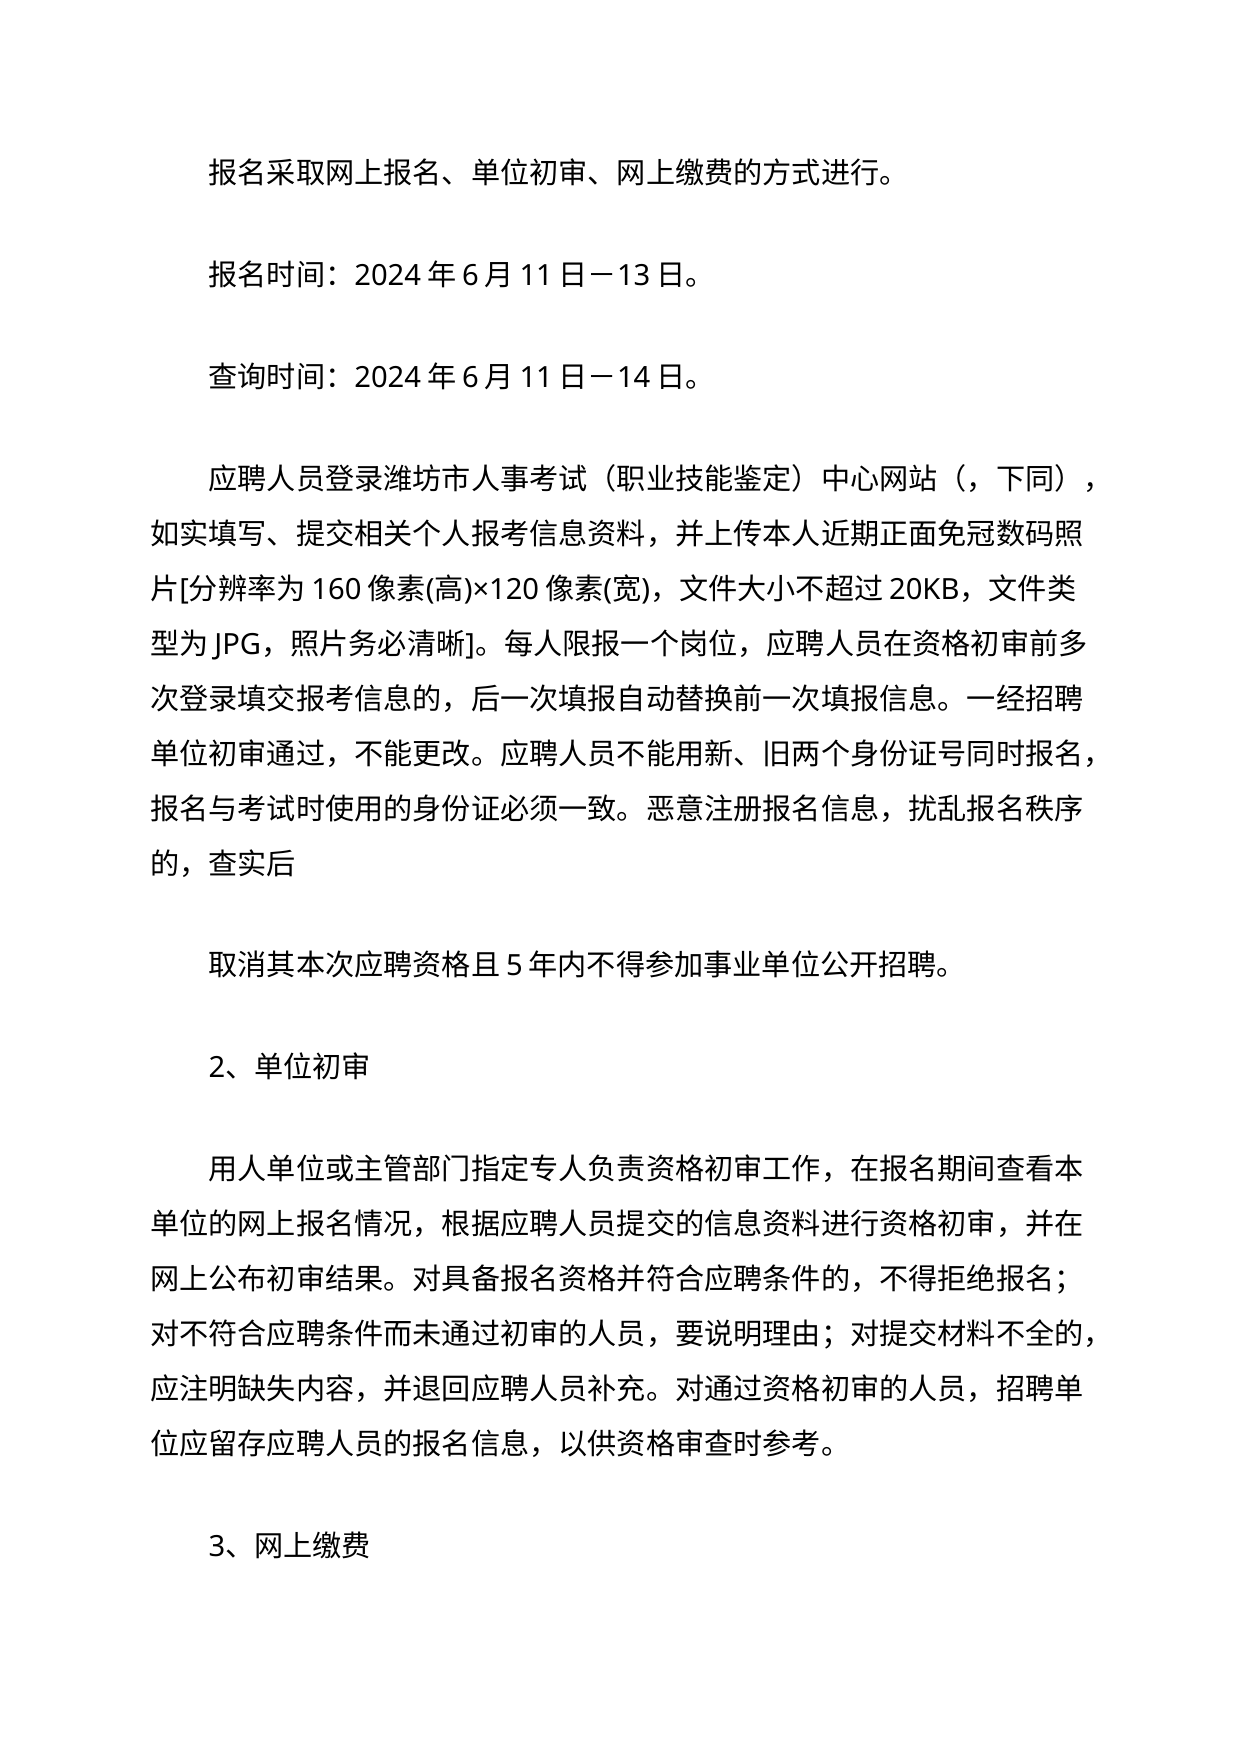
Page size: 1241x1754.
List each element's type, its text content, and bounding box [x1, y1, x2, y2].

text 取消其本次应聘资格且5年内不得参加事业单位公开招聘。 [150, 942, 1090, 984]
text 3、网上缴费 [150, 1522, 1090, 1564]
text 查询时间：2024年6月11日－14日。 [150, 354, 1090, 396]
text 2、单位初审 [150, 1044, 1090, 1086]
text 报名采取网上报名、单位初审、网上缴费的方式进行。 [150, 150, 1090, 192]
text 报名时间：2024年6月11日－13日。 [150, 252, 1090, 294]
text 用人单位或主管部门指定专人负责资格初审工作，在报名期间查看本单位的网上报名情况，根据应聘人员提交的信息资料进行资格初审，并在网上公布初审结果。对具备报名资格并符合应聘条件的，不得拒绝报名；对不符合应聘条件而未通过初审的人员，要说明理由；对提交材料不全的，应注明缺失内容，并退回应聘人员补充。对通过资格初审的人员，招聘单位应留存应聘人员的报名信息，以供资格审查时参考。 [150, 1146, 1090, 1463]
text 应聘人员登录潍坊市人事考试（职业技能鉴定）中心网站（，下同），如实填写、提交相关个人报考信息资料，并上传本人近期正面免冠数码照片[分辨率为160像素(高)×120像素(宽)，文件大小不超过20KB，文件类型为JPG，照片务必清晰]。每人限报一个岗位，应聘人员在资格初审前多次登录填交报考信息的，后一次填报自动替换前一次填报信息。一经招聘单位初审通过，不能更改。应聘人员不能用新、旧两个身份证号同时报名，报名与考试时使用的身份证必须一致。恶意注册报名信息，扰乱报名秩序的，查实后 [150, 456, 1090, 882]
